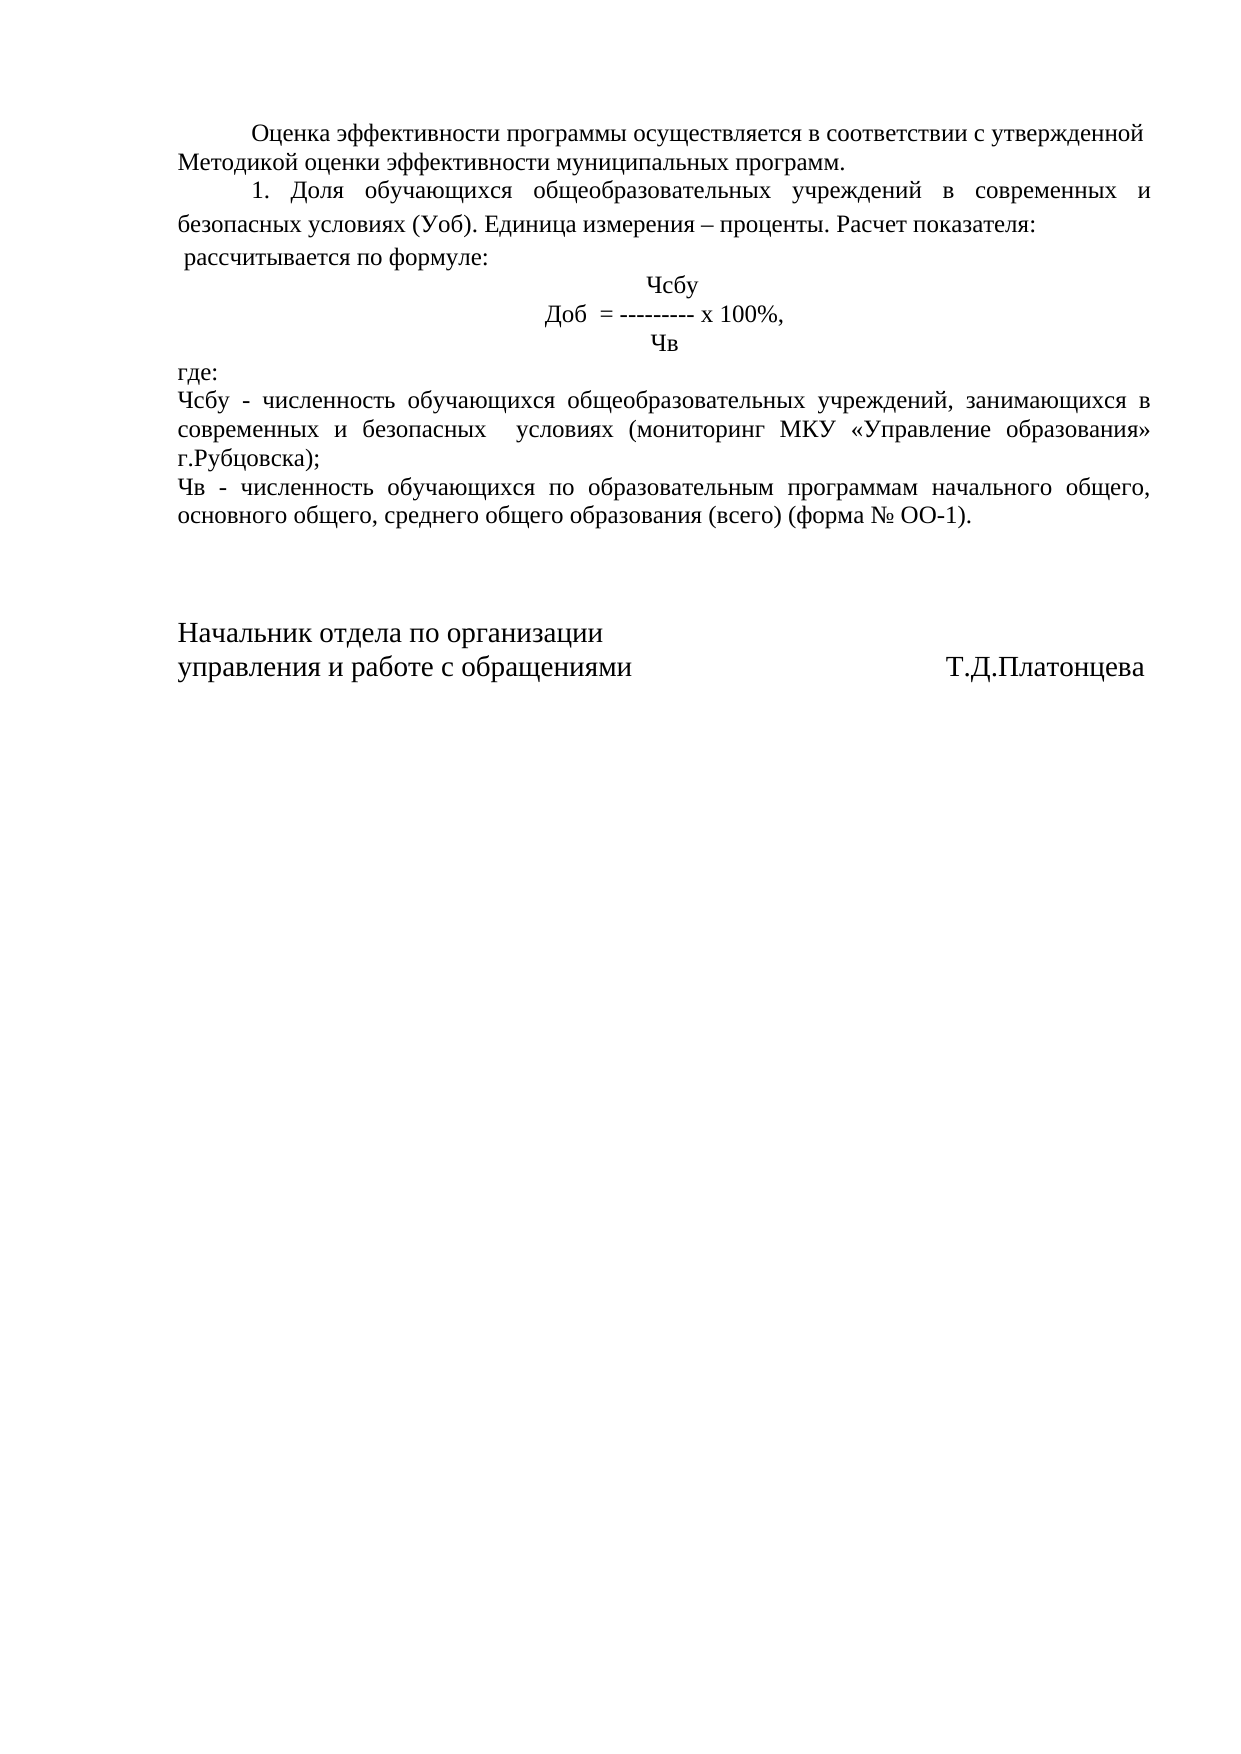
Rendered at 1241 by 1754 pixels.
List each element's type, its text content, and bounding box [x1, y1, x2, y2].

text рассчитывается по формуле: [177, 242, 1152, 270]
text Оценка эффективности программы осуществляется в соответствии с утвержденной Методикой оценки эффективности муниципальных программ. [177, 118, 1152, 176]
text Чв - численность обучающихся по образовательным программам начального общего, основного общего, среднего общего образования (всего) (форма № ОО-1). [177, 472, 1152, 529]
text Доб = --------- х 100%, [177, 299, 1152, 328]
text 1. Доля обучающихся общеобразовательных учреждений в современных и безопасных условиях (Уоб). Единица измерения – проценты. Расчет показателя: [177, 176, 1152, 237]
text управления и работе с обращениями Т.Д.Платонцева [177, 649, 1152, 682]
text Чсбу [177, 270, 1152, 299]
text Чв [177, 328, 1152, 357]
text Начальник отдела по организации [177, 615, 1152, 649]
text Чсбу - численность обучающихся общеобразовательных учреждений, занимающихся в современных и безопасных условиях (мониторинг МКУ «Управление образования» г.Рубцовска); [177, 385, 1152, 472]
text где: [177, 357, 1152, 385]
